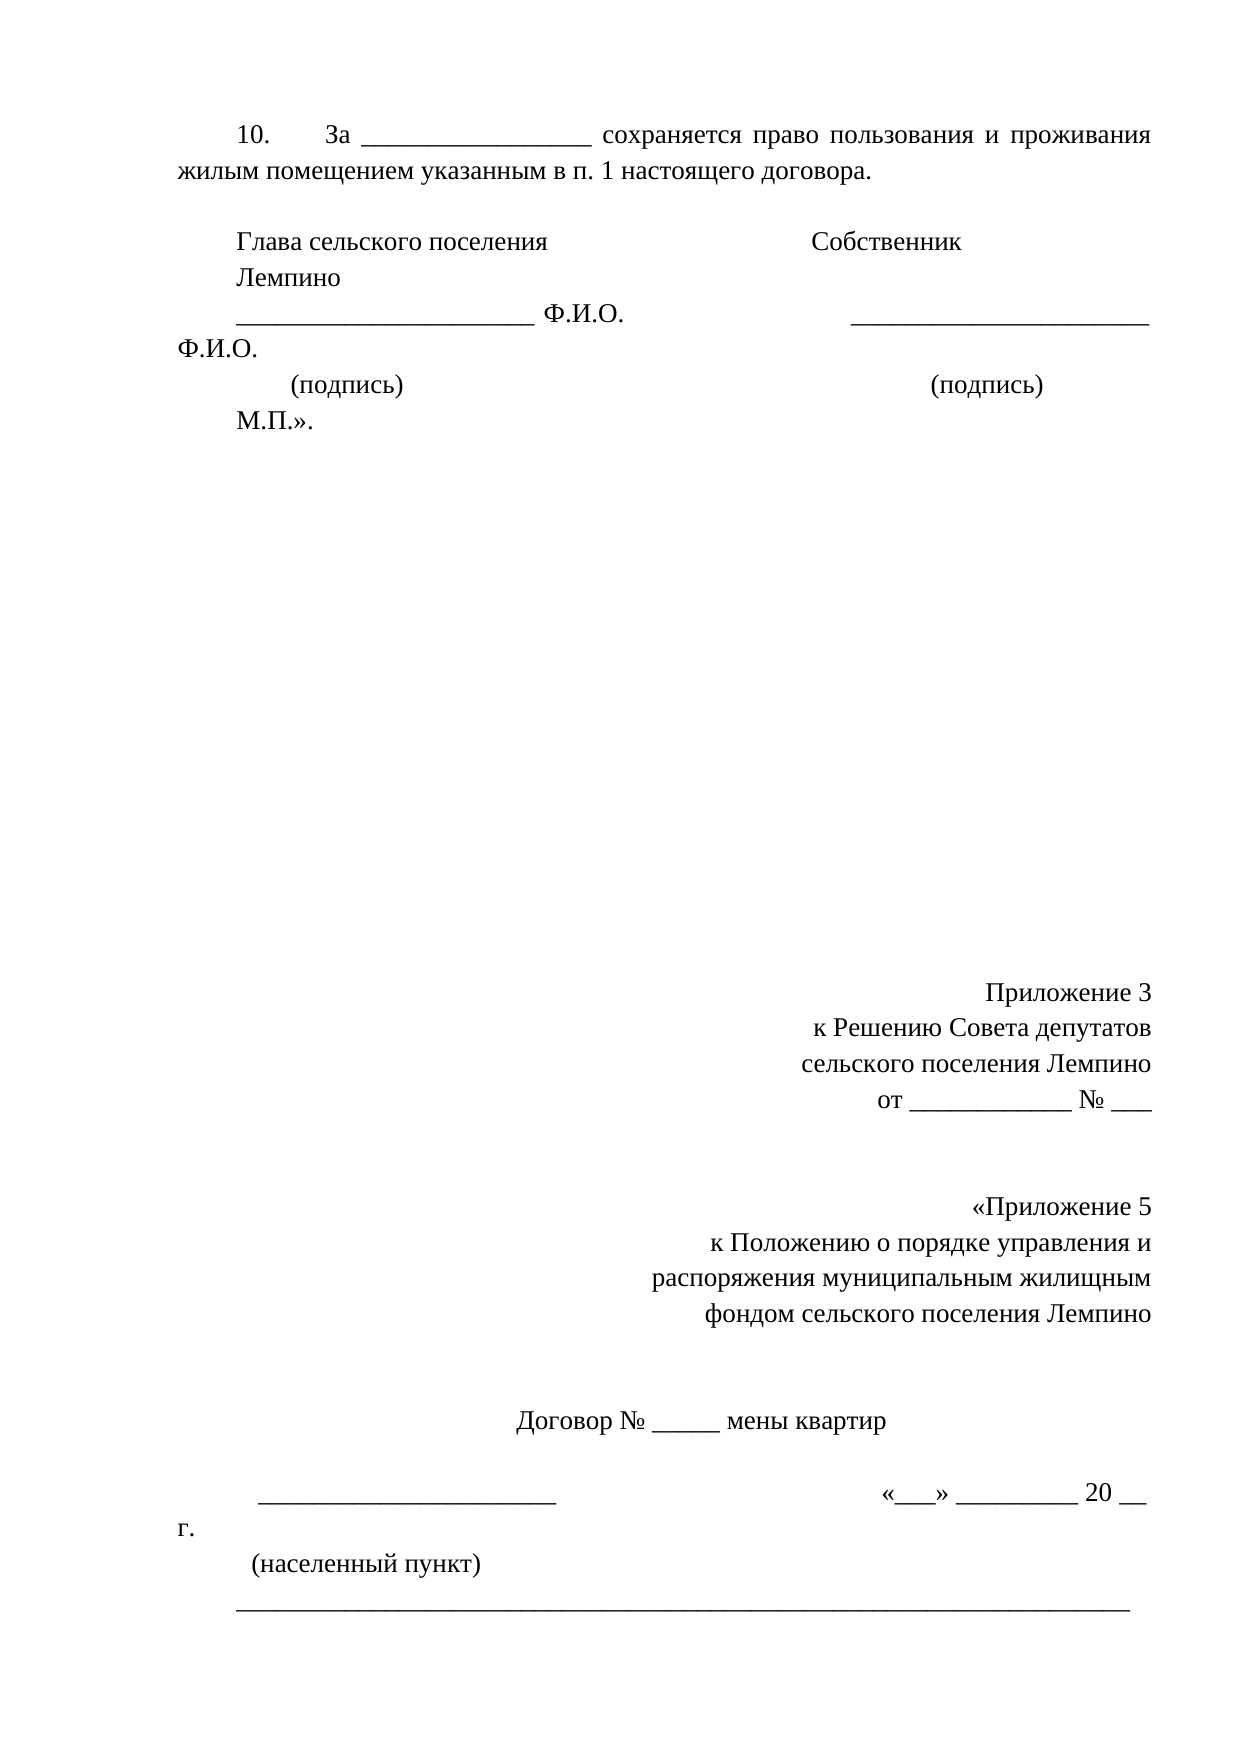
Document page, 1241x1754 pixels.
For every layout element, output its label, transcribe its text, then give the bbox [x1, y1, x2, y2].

text (населенный пункт) [177, 1547, 1152, 1578]
text (подпись) (подпись) [177, 368, 1152, 399]
text __________________________________________________________________ [177, 1583, 1152, 1614]
text Договор № _____ мены квартир [177, 1404, 1152, 1436]
text «Приложение 5 [177, 1190, 1152, 1221]
text к Положению о порядке управления и [177, 1226, 1152, 1257]
text от ____________ № ___ [177, 1083, 1152, 1114]
text ______________________ «___» _________ 20 __ г. [177, 1476, 1152, 1543]
text к Решению Совета депутатов [177, 1011, 1152, 1042]
text М.П.». [177, 404, 1152, 435]
text фондом сельского поселения Лемпино [177, 1297, 1152, 1328]
text ______________________ Ф.И.О. ______________________ Ф.И.О. [177, 297, 1152, 364]
text Глава сельского поселения Собственник [177, 225, 1152, 256]
list За _________________ сохраняется право пользования и проживания жилым помещением указанным в п. 1 настоящего договора. [177, 118, 1152, 185]
text Приложение 3 [177, 976, 1152, 1007]
text сельского поселения Лемпино [177, 1047, 1152, 1078]
text Лемпино [177, 261, 1152, 292]
text распоряжения муниципальным жилищным [177, 1261, 1152, 1293]
